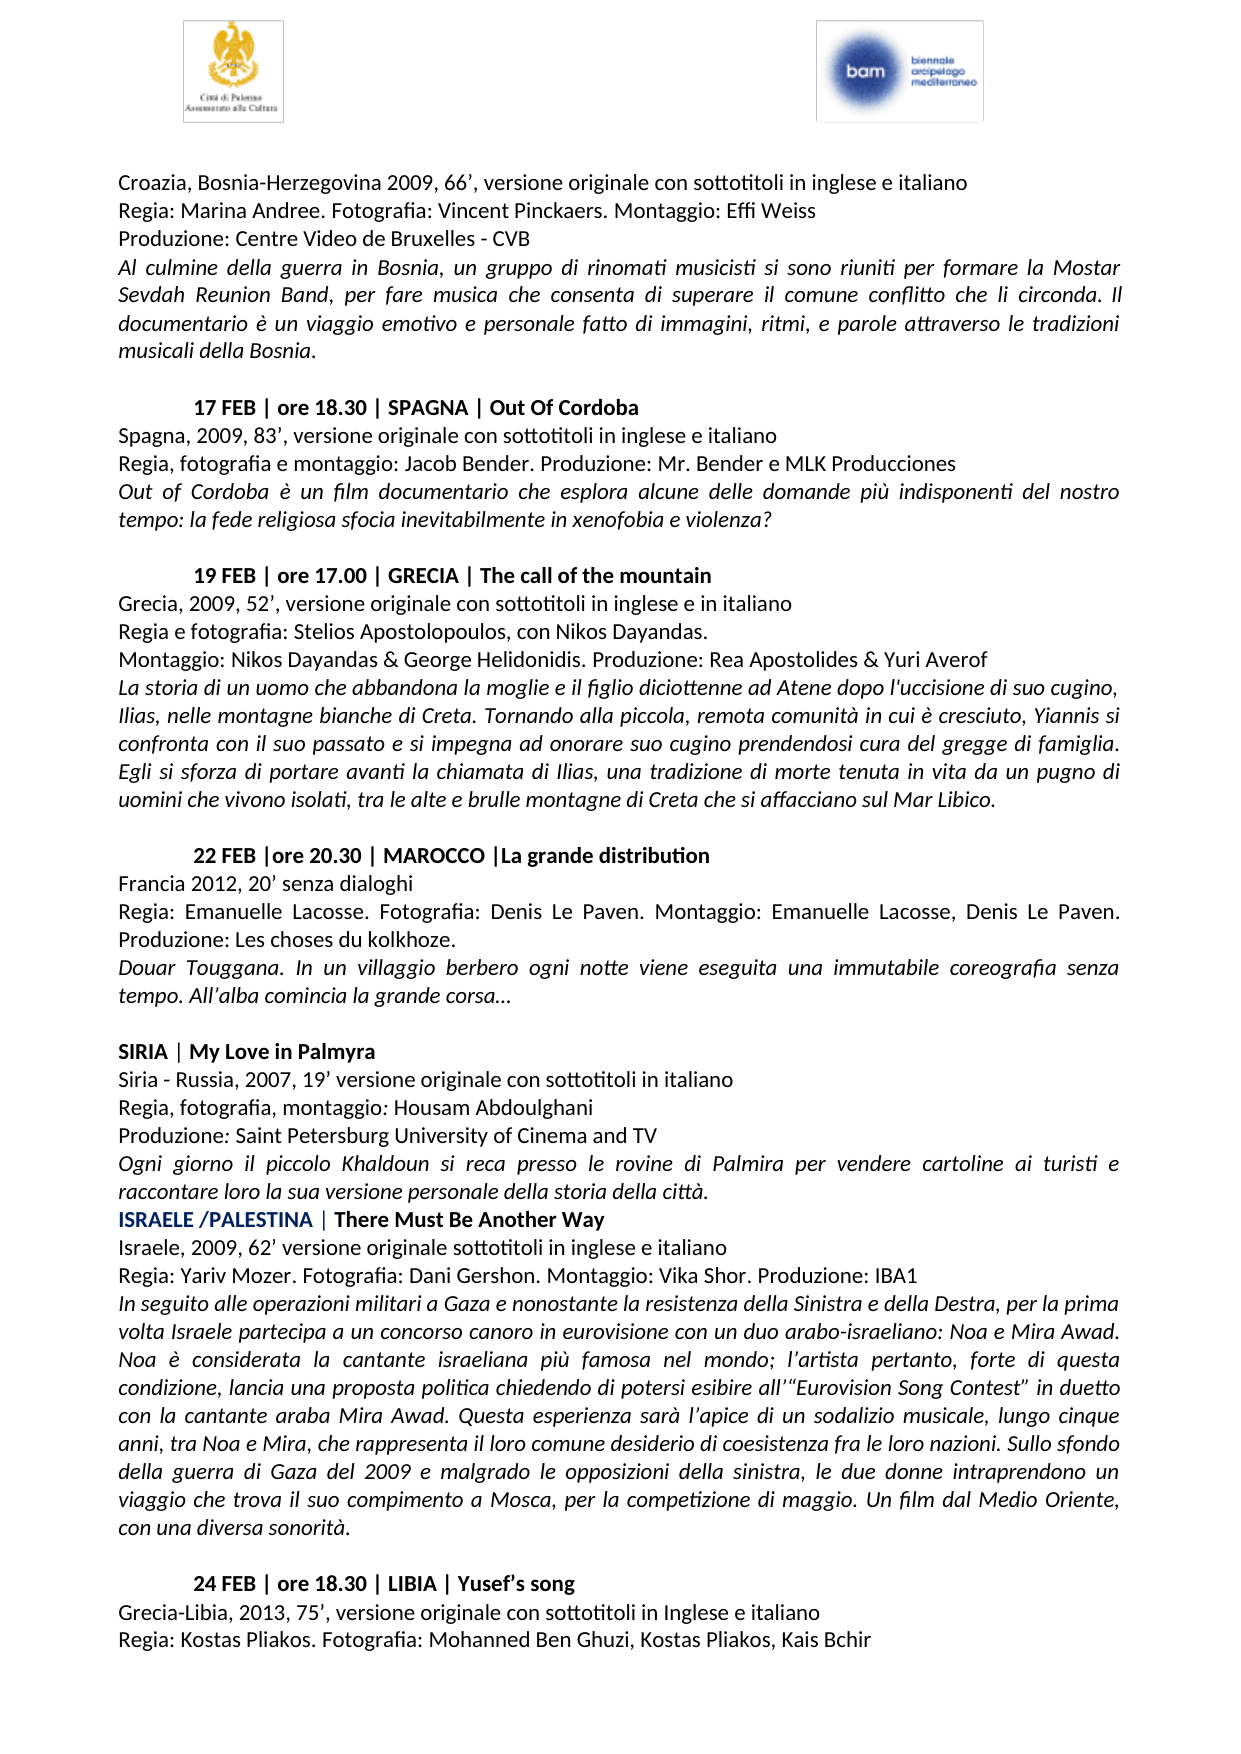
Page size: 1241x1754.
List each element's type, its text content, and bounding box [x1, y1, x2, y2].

text Al culmine della guerra in Bosnia, un gruppo di rinomati musicisti si sono riuniti per formare la Mostar Sevdah Reunion Band, per fare musica che consenta di superare il comune conflitto che li circonda. Il documentario è un viaggio emotivo e personale fatto di immagini, ritmi, e parole attraverso le tradizioni musicali della Bosnia. [118, 253, 1122, 365]
text Siria - Russia, 2007, 19’ versione originale con sottotitoli in italiano [118, 1065, 1122, 1093]
text Regia, fotografia, montaggio: Housam Abdoulghani [118, 1093, 1122, 1121]
text Produzione: Saint Petersburg University of Cinema and TV [118, 1121, 1122, 1149]
text La storia di un uomo che abbandona la moglie e il figlio diciottenne ad Atene dopo l'uccisione di suo cugino, Ilias, nelle montagne bianche di Creta. Tornando alla piccola, remota comunità in cui è cresciuto, Yiannis si confronta con il suo passato e si impegna ad onorare suo cugino prendendosi cura del gregge di famiglia. Egli si sforza di portare avanti la chiamata di Ilias, una tradizione di morte tenuta in vita da un pugno di uomini che vivono isolati, tra le alte e brulle montagne di Creta che si affacciano sul Mar Libico. [118, 673, 1122, 813]
text 17 FEB | ore 18.30 | SPAGNA | Out Of Cordoba [193, 393, 1122, 421]
text Regia: Marina Andree. Fotografia: Vincent Pinckaers. Montaggio: Effi Weiss [118, 197, 1122, 224]
text Ogni giorno il piccolo Khaldoun si reca presso le rovine di Palmira per vendere cartoline ai turisti e raccontare loro la sua versione personale della storia della città. [118, 1149, 1122, 1205]
text Regia: Emanuelle Lacosse. Fotografia: Denis Le Paven. Montaggio: Emanuelle Lacosse, Denis Le Paven. Produzione: Les choses du kolkhoze. [118, 897, 1122, 953]
text Out of Cordoba è un film documentario che esplora alcune delle domande più indisponenti del nostro tempo: la fede religiosa sfocia inevitabilmente in xenofobia e violenza? [118, 477, 1122, 533]
text Regia e fotografia: Stelios Apostolopoulos, con Nikos Dayandas. [118, 617, 1122, 645]
text 24 FEB | ore 18.30 | LIBIA | Yusef’s song [193, 1569, 1122, 1598]
text Grecia, 2009, 52’, versione originale con sottotitoli in inglese e in italiano [118, 589, 1122, 617]
text Francia 2012, 20’ senza dialoghi [118, 869, 1122, 897]
text 22 FEB |ore 20.30 | MAROCCO |La grande distribution [193, 841, 1122, 869]
text Regia: Kostas Pliakos. Fotografia: Mohanned Ben Ghuzi, Kostas Pliakos, Kais Bchir [118, 1626, 1122, 1654]
text Produzione: Centre Video de Bruxelles - CVB [118, 224, 1122, 253]
text 19 FEB | ore 17.00 | GRECIA | The call of the mountain [193, 561, 1122, 589]
text ISRAELE /PALESTINA | There Must Be Another Way [118, 1205, 1122, 1233]
text Montaggio: Nikos Dayandas & George Helidonidis. Produzione: Rea Apostolides & Yuri Averof [118, 645, 1122, 673]
text Douar Touggana. In un villaggio berbero ogni notte viene eseguita una immutabile coreografia senza tempo. All’alba comincia la grande corsa… [118, 953, 1122, 1009]
picture [118, 0, 1048, 132]
text Regia: Yariv Mozer. Fotografia: Dani Gershon. Montaggio: Vika Shor. Produzione: IBA1 [118, 1261, 1122, 1289]
text Grecia-Libia, 2013, 75’, versione originale con sottotitoli in Inglese e italiano [118, 1598, 1122, 1626]
text In seguito alle operazioni militari a Gaza e nonostante la resistenza della Sinistra e della Destra, per la prima volta Israele partecipa a un concorso canoro in eurovisione con un duo arabo-israeliano: Noa e Mira Awad. Noa è considerata la cantante israeliana più famosa nel mondo; l’artista pertanto, forte di questa condizione, lancia una proposta politica chiedendo di potersi esibire all’“Eurovision Song Contest” in duetto con la cantante araba Mira Awad. Questa esperienza sarà l’apice di un sodalizio musicale, lungo cinque anni, tra Noa e Mira, che rappresenta il loro comune desiderio di coesistenza fra le loro nazioni. Sullo sfondo della guerra di Gaza del 2009 e malgrado le opposizioni della sinistra, le due donne intraprendono un viaggio che trova il suo compimento a Mosca, per la competizione di maggio. Un film dal Medio Oriente, con una diversa sonorità. [118, 1289, 1122, 1542]
text SIRIA | My Love in Palmyra [118, 1037, 1122, 1065]
text Croazia, Bosnia-Herzegovina 2009, 66’, versione originale con sottotitoli in inglese e italiano [118, 168, 1122, 197]
text Regia, fotografia e montaggio: Jacob Bender. Produzione: Mr. Bender e MLK Producciones [118, 449, 1122, 477]
text Israele, 2009, 62’ versione originale sottotitoli in inglese e italiano [118, 1233, 1122, 1261]
text Spagna, 2009, 83’, versione originale con sottotitoli in inglese e italiano [118, 421, 1122, 449]
